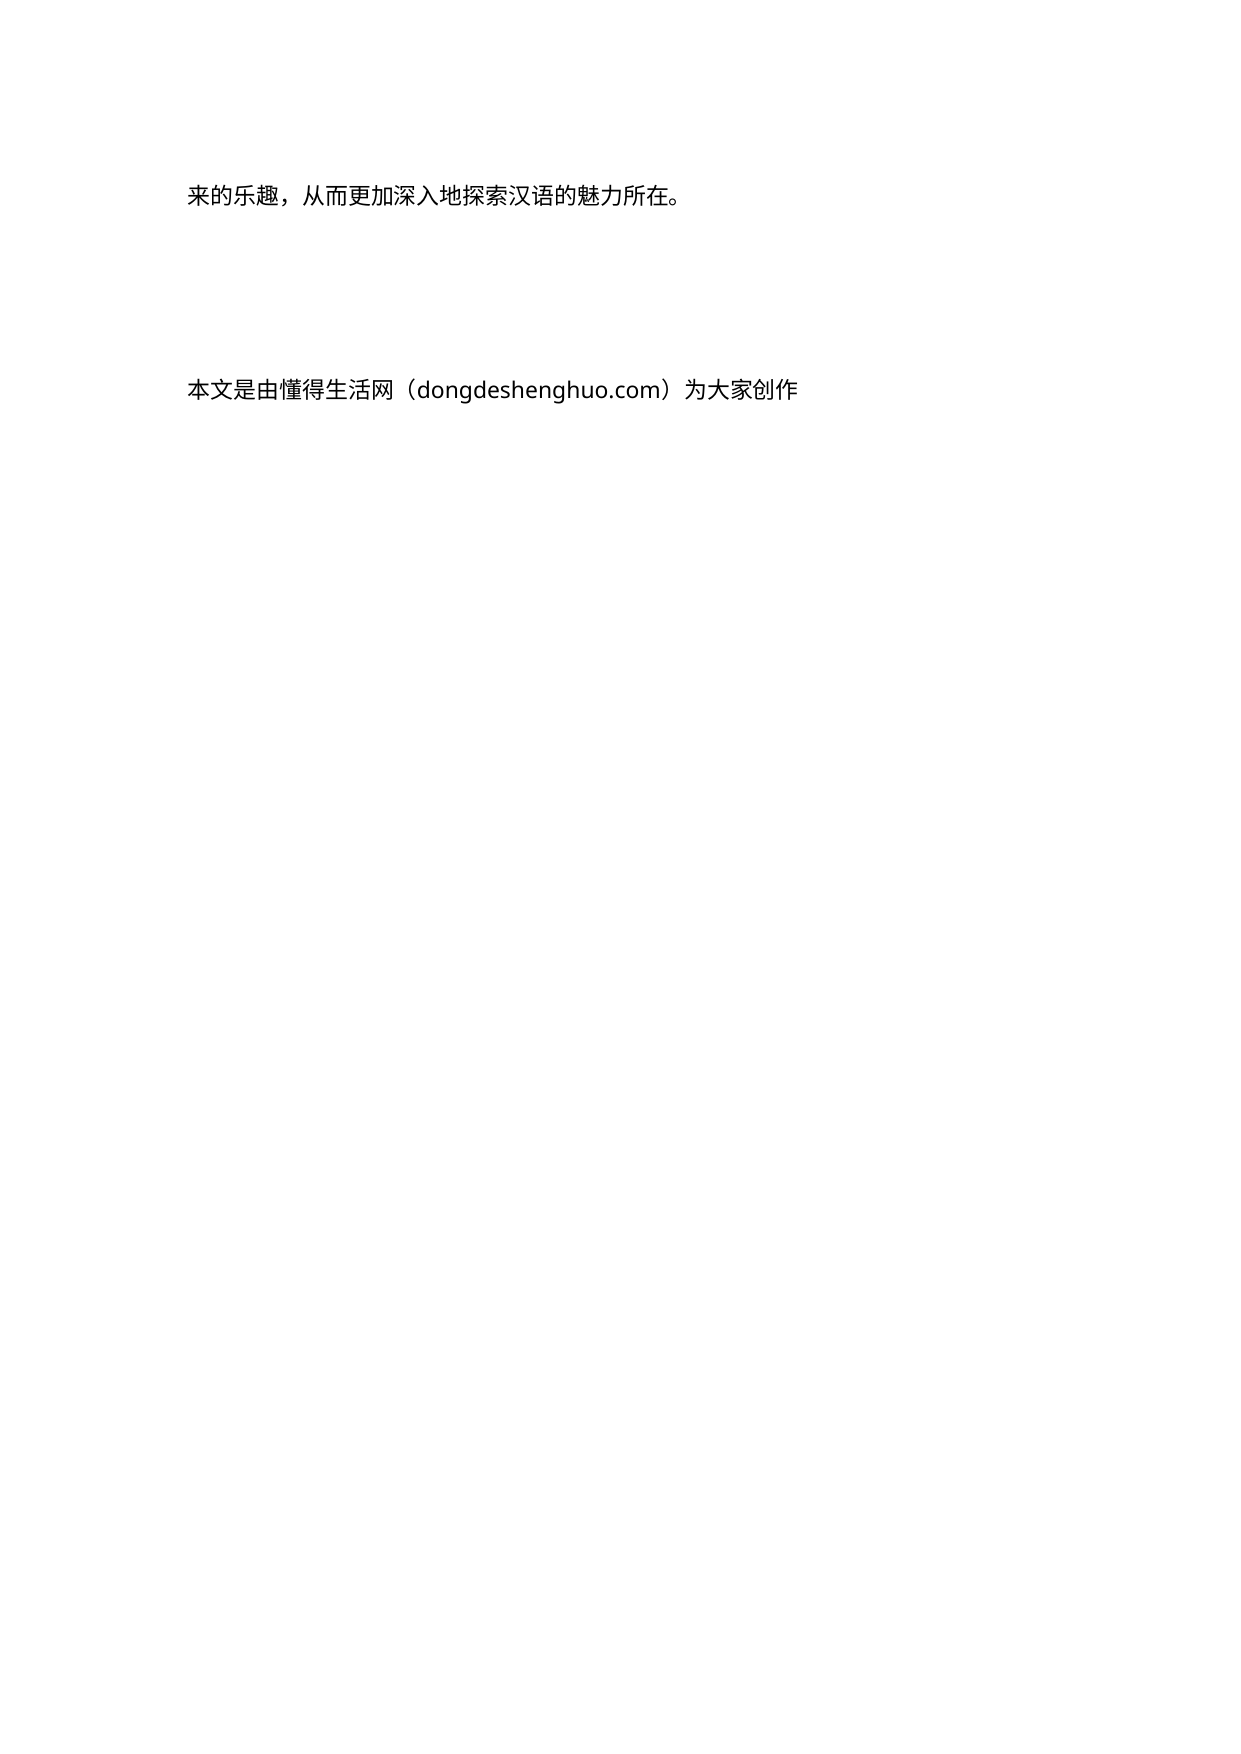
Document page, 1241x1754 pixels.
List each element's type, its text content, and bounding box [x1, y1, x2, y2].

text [187, 162, 1053, 227]
text 本文是由懂得生活网（dongdeshenghuo.com）为大家创作 [187, 356, 1053, 421]
